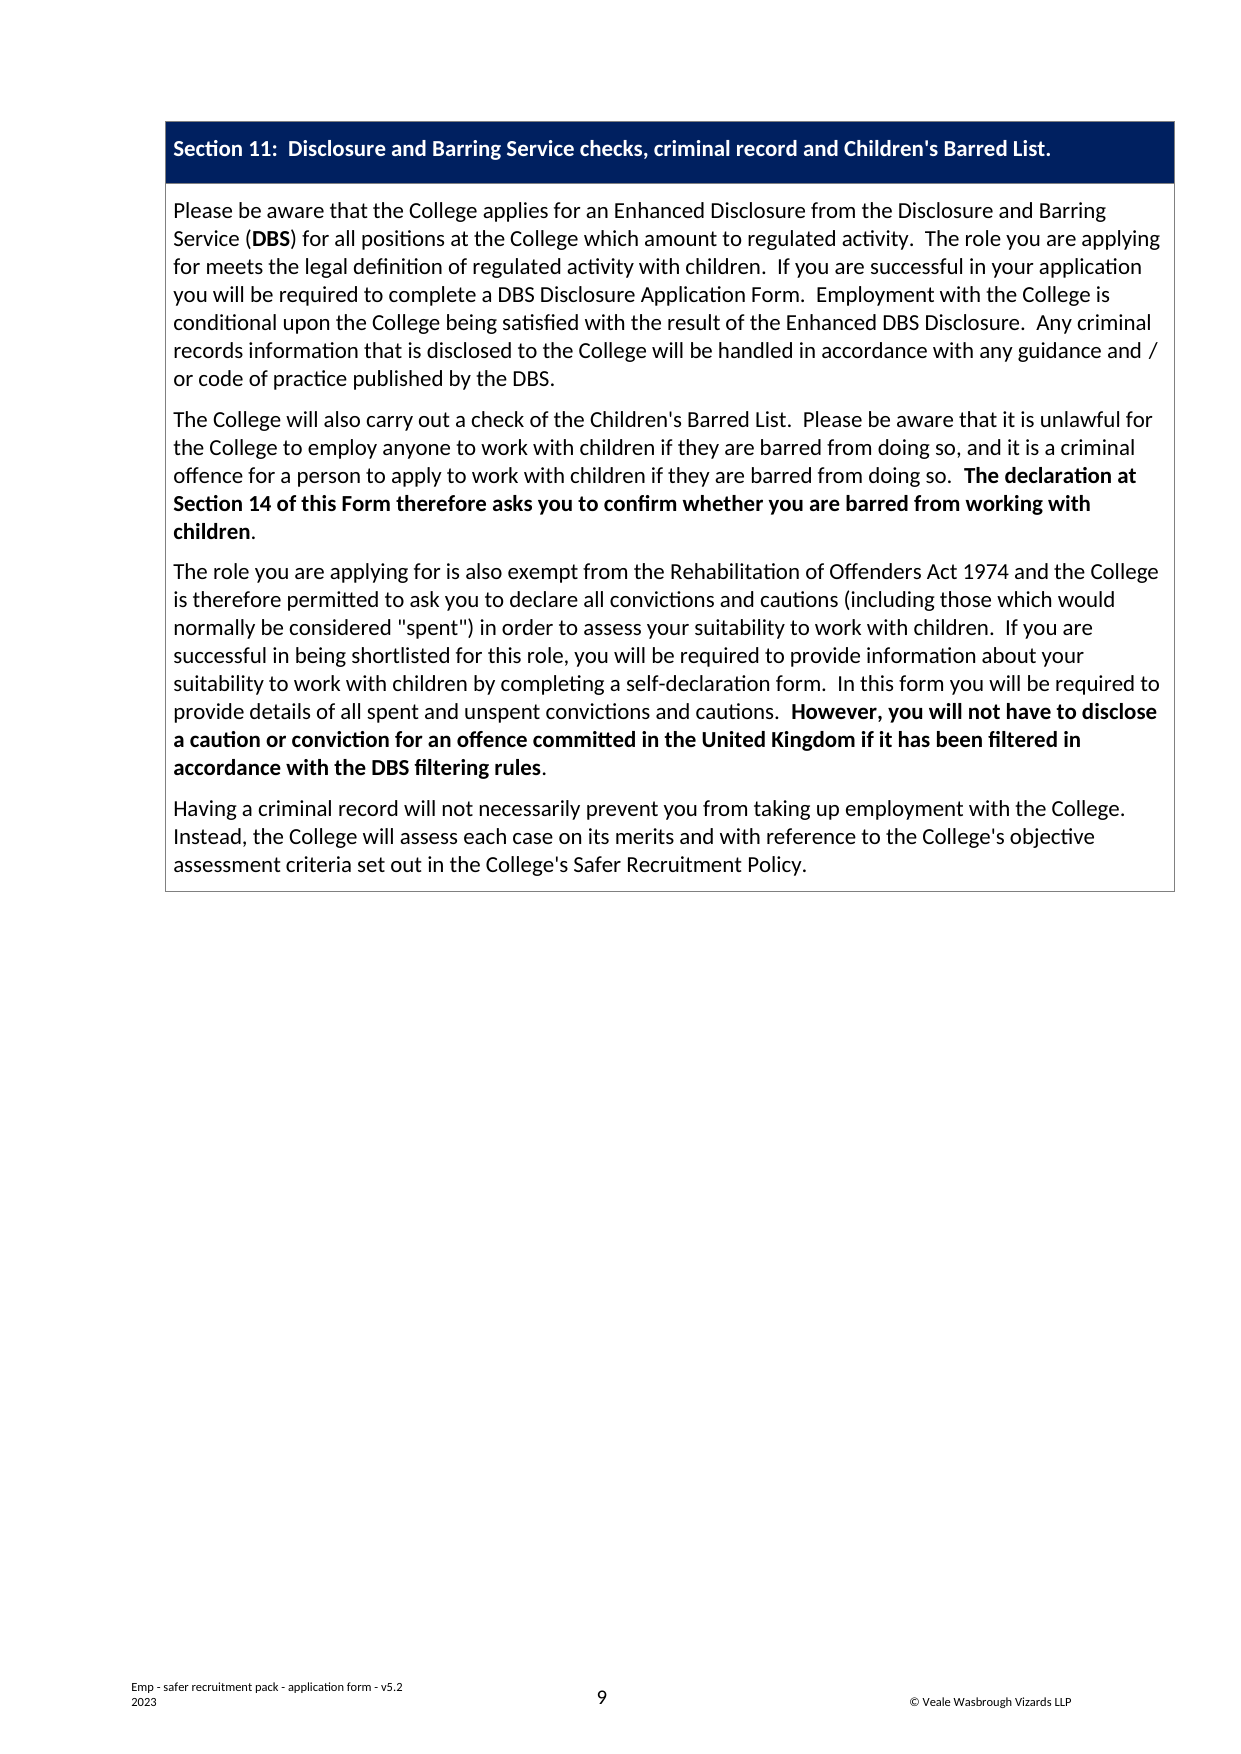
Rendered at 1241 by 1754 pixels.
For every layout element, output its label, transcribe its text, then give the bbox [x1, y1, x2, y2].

table_header Section 11: Disclosure and Barring Service checks, criminal record and Children's Barred List. [166, 122, 1174, 183]
table_cell Please be aware that the College applies for an Enhanced Disclosure from the Disclosure and Barring Service (DBS) for all positions at the College which amount to regulated activity. The role you are applying for meets the legal definition of regulated activity with children. If you are successful in your application you will be required to complete a DBS Disclosure Application Form. Employment with the College is conditional upon the College being satisfied with the result of the Enhanced DBS Disclosure. Any criminal records information that is disclosed to the College will be handled in accordance with any guidance and / or code of practice published by the DBS. The College will also carry out a check of the Children's Barred List. Please be aware that it is unlawful for the College to employ anyone to work with children if they are barred from doing so, and it is a criminal offence for a person to apply to work with children if they are barred from doing so. The declaration at Section 14 of this Form therefore asks you to confirm whether you are barred from working with children. The role you are applying for is also exempt from the Rehabilitation of Offenders Act 1974 and the College is therefore permitted to ask you to declare all convictions and cautions (including those which would normally be considered "spent") in order to assess your suitability to work with children. If you are successful in being shortlisted for this role, you will be required to provide information about your suitability to work with children by completing a self-declaration form. In this form you will be required to provide details of all spent and unspent convictions and cautions. However, you will not have to disclose a caution or conviction for an offence committed in the United Kingdom if it has been filtered in accordance with the DBS filtering rules. Having a criminal record will not necessarily prevent you from taking up employment with the College. Instead, the College will assess each case on its merits and with reference to the College's objective assessment criteria set out in the College's Safer Recruitment Policy. [166, 184, 1174, 891]
